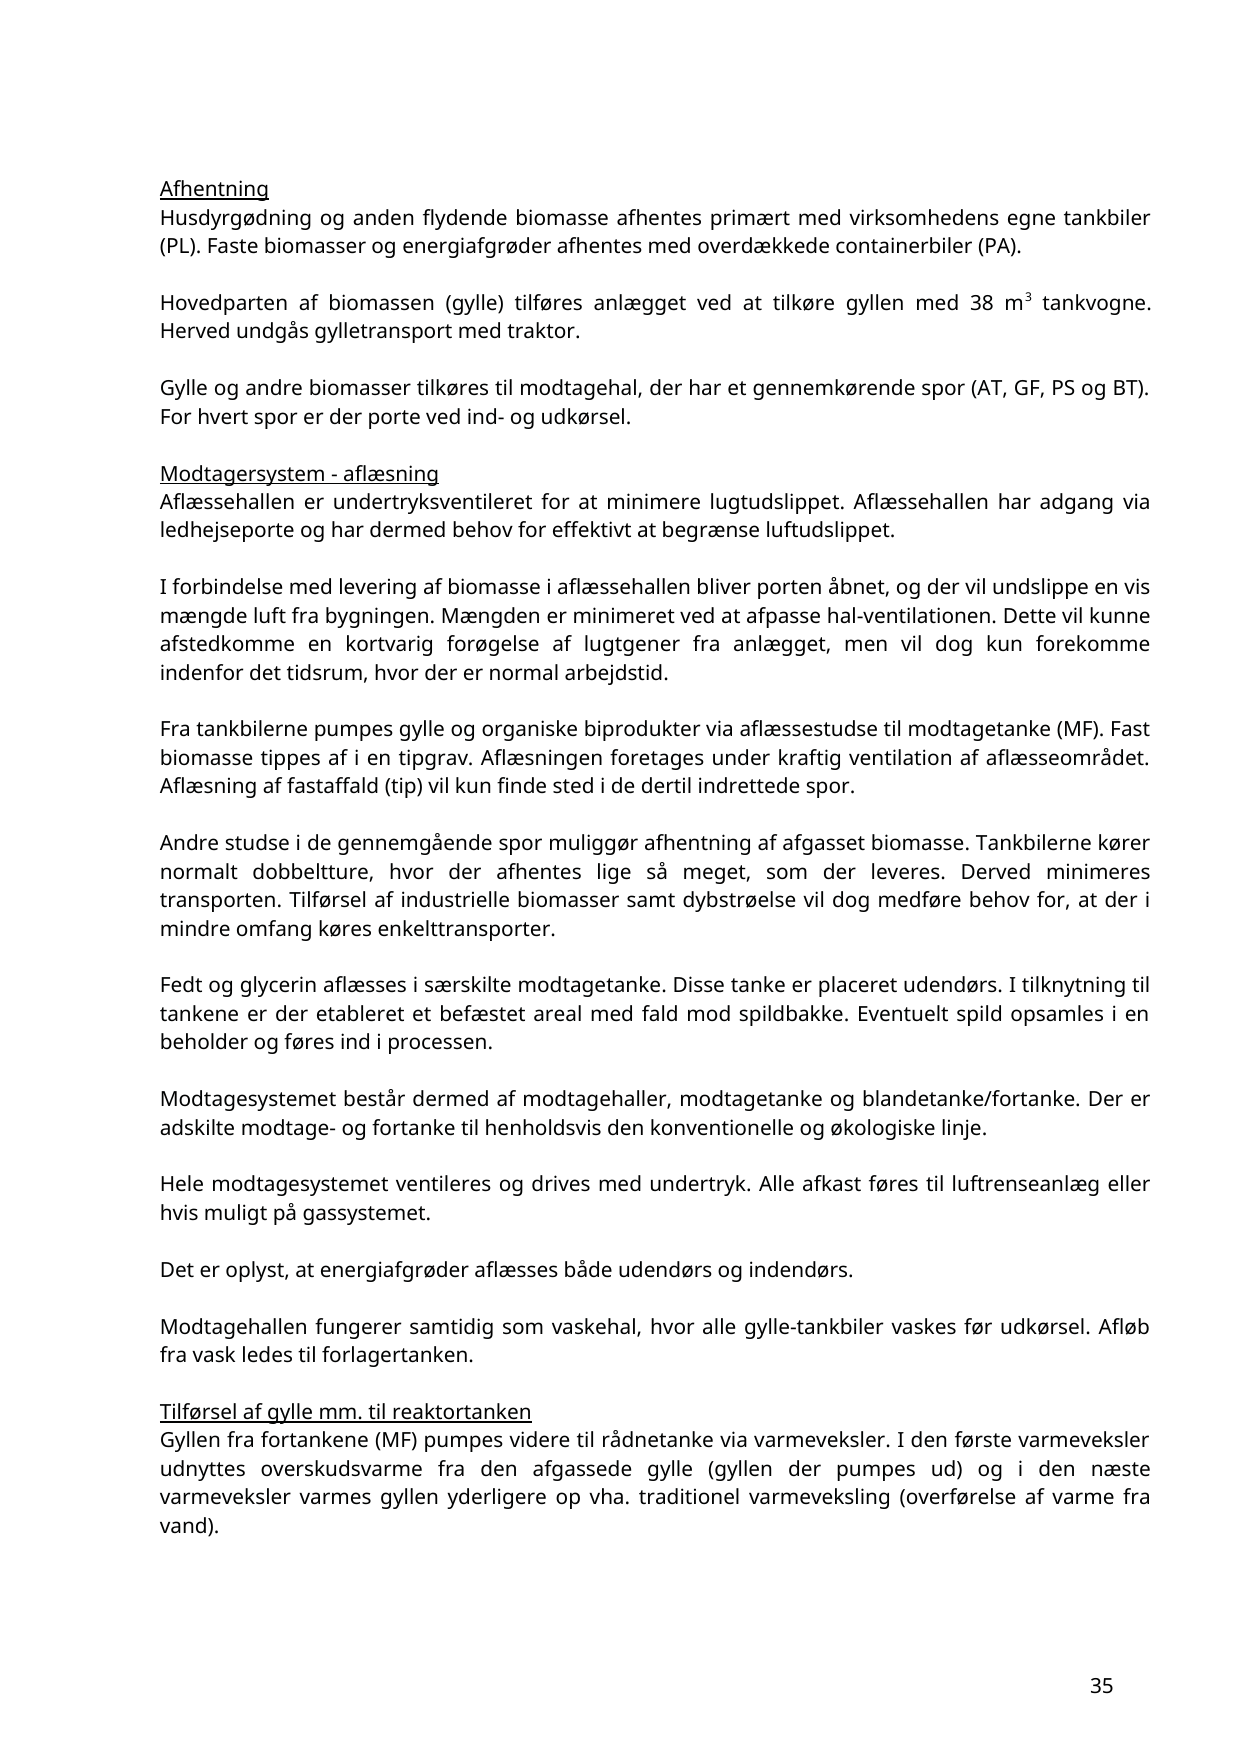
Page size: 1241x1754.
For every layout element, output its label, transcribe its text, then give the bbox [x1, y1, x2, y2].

text Modtagesystemet består dermed af modtagehaller, modtagetanke og blandetanke/fortanke. Der er adskilte modtage- og fortanke til henholdsvis den konventionelle og økologiske linje. [159, 1084, 1152, 1141]
text Husdyrgødning og anden flydende biomasse afhentes primært med virksomhedens egne tankbiler (PL). Faste biomasser og energiafgrøder afhentes med overdækkede containerbiler (PA). [159, 203, 1152, 259]
text Andre studse i de gennemgående spor muliggør afhentning af afgasset biomasse. Tankbilerne kører normalt dobbeltture, hvor der afhentes lige så meget, som der leveres. Derved minimeres transporten. Tilførsel af industrielle biomasser samt dybstrøelse vil dog medføre behov for, at der i mindre omfang køres enkelttransporter. [159, 828, 1152, 942]
text Fedt og glycerin aflæsses i særskilte modtagetanke. Disse tanke er placeret udendørs. I tilknytning til tankene er der etableret et befæstet areal med fald mod spildbakke. Eventuelt spild opsamles i en beholder og føres ind i processen. [159, 971, 1152, 1056]
text Afhentning [159, 174, 1152, 203]
text Hovedparten af biomassen (gylle) tilføres anlægget ved at tilkøre gyllen med 38 m3 tankvogne. Herved undgås gylletransport med traktor. [159, 288, 1152, 345]
text Modtagehallen fungerer samtidig som vaskehal, hvor alle gylle-tankbiler vaskes før udkørsel. Afløb fra vask ledes til forlagertanken. [159, 1312, 1152, 1369]
text Gyllen fra fortankene (MF) pumpes videre til rådnetanke via varmeveksler. I den første varmeveksler udnyttes overskudsvarme fra den afgassede gylle (gyllen der pumpes ud) og i den næste varmeveksler varmes gyllen yderligere op vha. traditionel varmeveksling (overførelse af varme fra vand). [159, 1426, 1152, 1539]
text Hele modtagesystemet ventileres og drives med undertryk. Alle afkast føres til luftrenseanlæg eller hvis muligt på gassystemet. [159, 1169, 1152, 1226]
text Aflæssehallen er undertryksventileret for at minimere lugtudslippet. Aflæssehallen har adgang via ledhejseporte og har dermed behov for effektivt at begrænse luftudslippet. [159, 487, 1152, 544]
text Det er oplyst, at energiafgrøder aflæsses både udendørs og indendørs. [159, 1255, 1152, 1283]
text I forbindelse med levering af biomasse i aflæssehallen bliver porten åbnet, og der vil undslippe en vis mængde luft fra bygningen. Mængden er minimeret ved at afpasse hal-ventilationen. Dette vil kunne afstedkomme en kortvarig forøgelse af lugtgener fra anlægget, men vil dog kun forekomme indenfor det tidsrum, hvor der er normal arbejdstid. [159, 572, 1152, 686]
text Modtagersystem - aflæsning [159, 459, 1152, 487]
text Gylle og andre biomasser tilkøres til modtagehal, der har et gennemkørende spor (AT, GF, PS og BT). For hvert spor er der porte ved ind- og udkørsel. [159, 373, 1152, 430]
text Tilførsel af gylle mm. til reaktortanken [159, 1397, 1152, 1426]
text Fra tankbilerne pumpes gylle og organiske biprodukter via aflæssestudse til modtagetanke (MF). Fast biomasse tippes af i en tipgrav. Aflæsningen foretages under kraftig ventilation af aflæsseområdet. Aflæsning af fastaffald (tip) vil kun finde sted i de dertil indrettede spor. [159, 714, 1152, 800]
